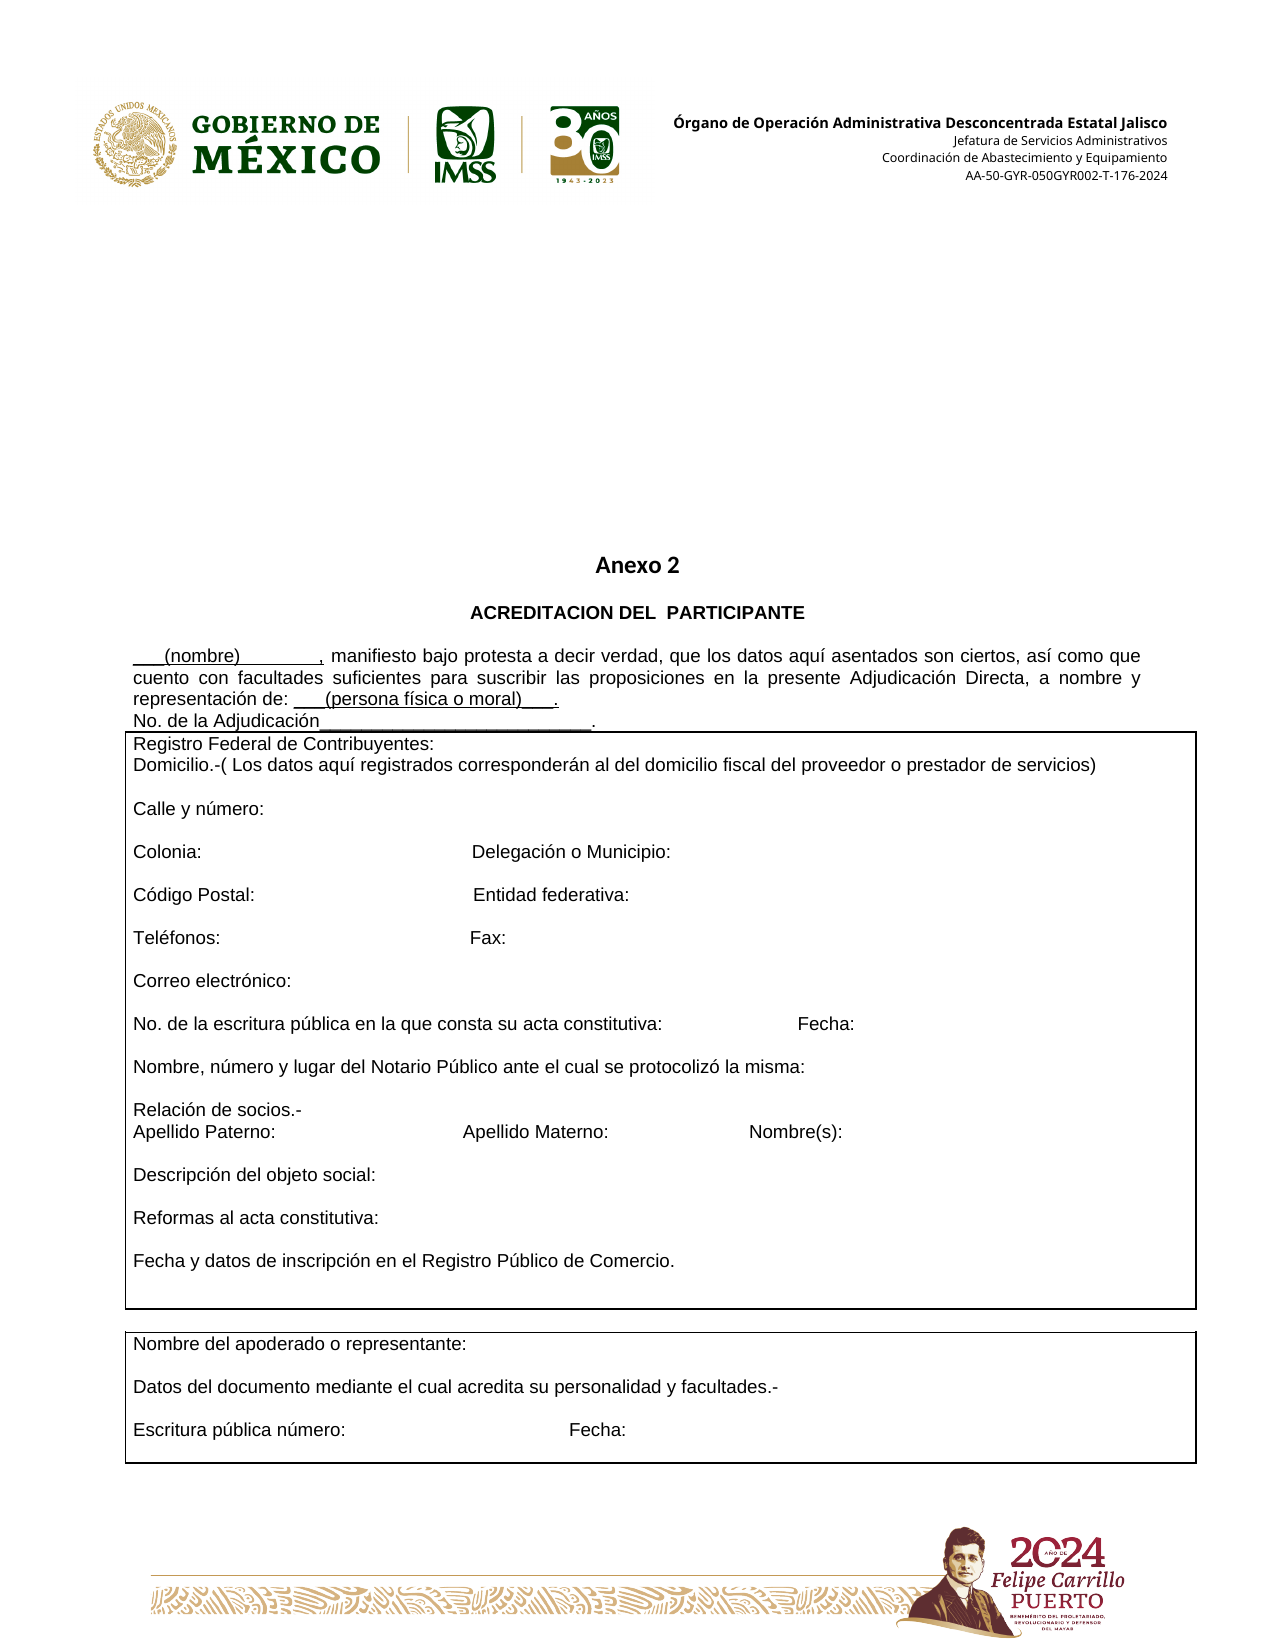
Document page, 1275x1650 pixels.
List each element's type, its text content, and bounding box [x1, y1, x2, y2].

text ___(nombre) , manifiesto bajo protesta a decir verdad, que los datos aquí asentados son ciertos, así como que cuento con facultades suficientes para suscribir las proposiciones en la presente Adjudicación Directa, a nombre y representación de: ___(persona física o moral)___. [133, 645, 1142, 709]
text Anexo 2 [133, 550, 1142, 580]
text No. de la Adjudicación__________________________. [133, 709, 1142, 731]
picture [75, 77, 655, 205]
text ACREDITACION DEL PARTICIPANTE [133, 602, 1142, 623]
table_header Registro Federal de Contribuyentes: Domicilio.-( Los datos aquí registrados corresponderán al del domicilio fiscal del proveedor o prestador de servicios) Calle y número: Colonia: Delegación o Municipio: Código Postal: Entidad federativa: Teléfonos: Fax: Correo electrónico: No. de la escritura pública en la que consta su acta constitutiva: Fecha: Nombre, número y lugar del Notario Público ante el cual se protocolizó la misma: Relación de socios.- Apellido Paterno: Apellido Materno: Nombre(s): Descripción del objeto social: Reformas al acta constitutiva: Fecha y datos de inscripción en el Registro Público de Comercio. [126, 733, 1195, 1308]
picture [39, 1451, 1236, 1650]
